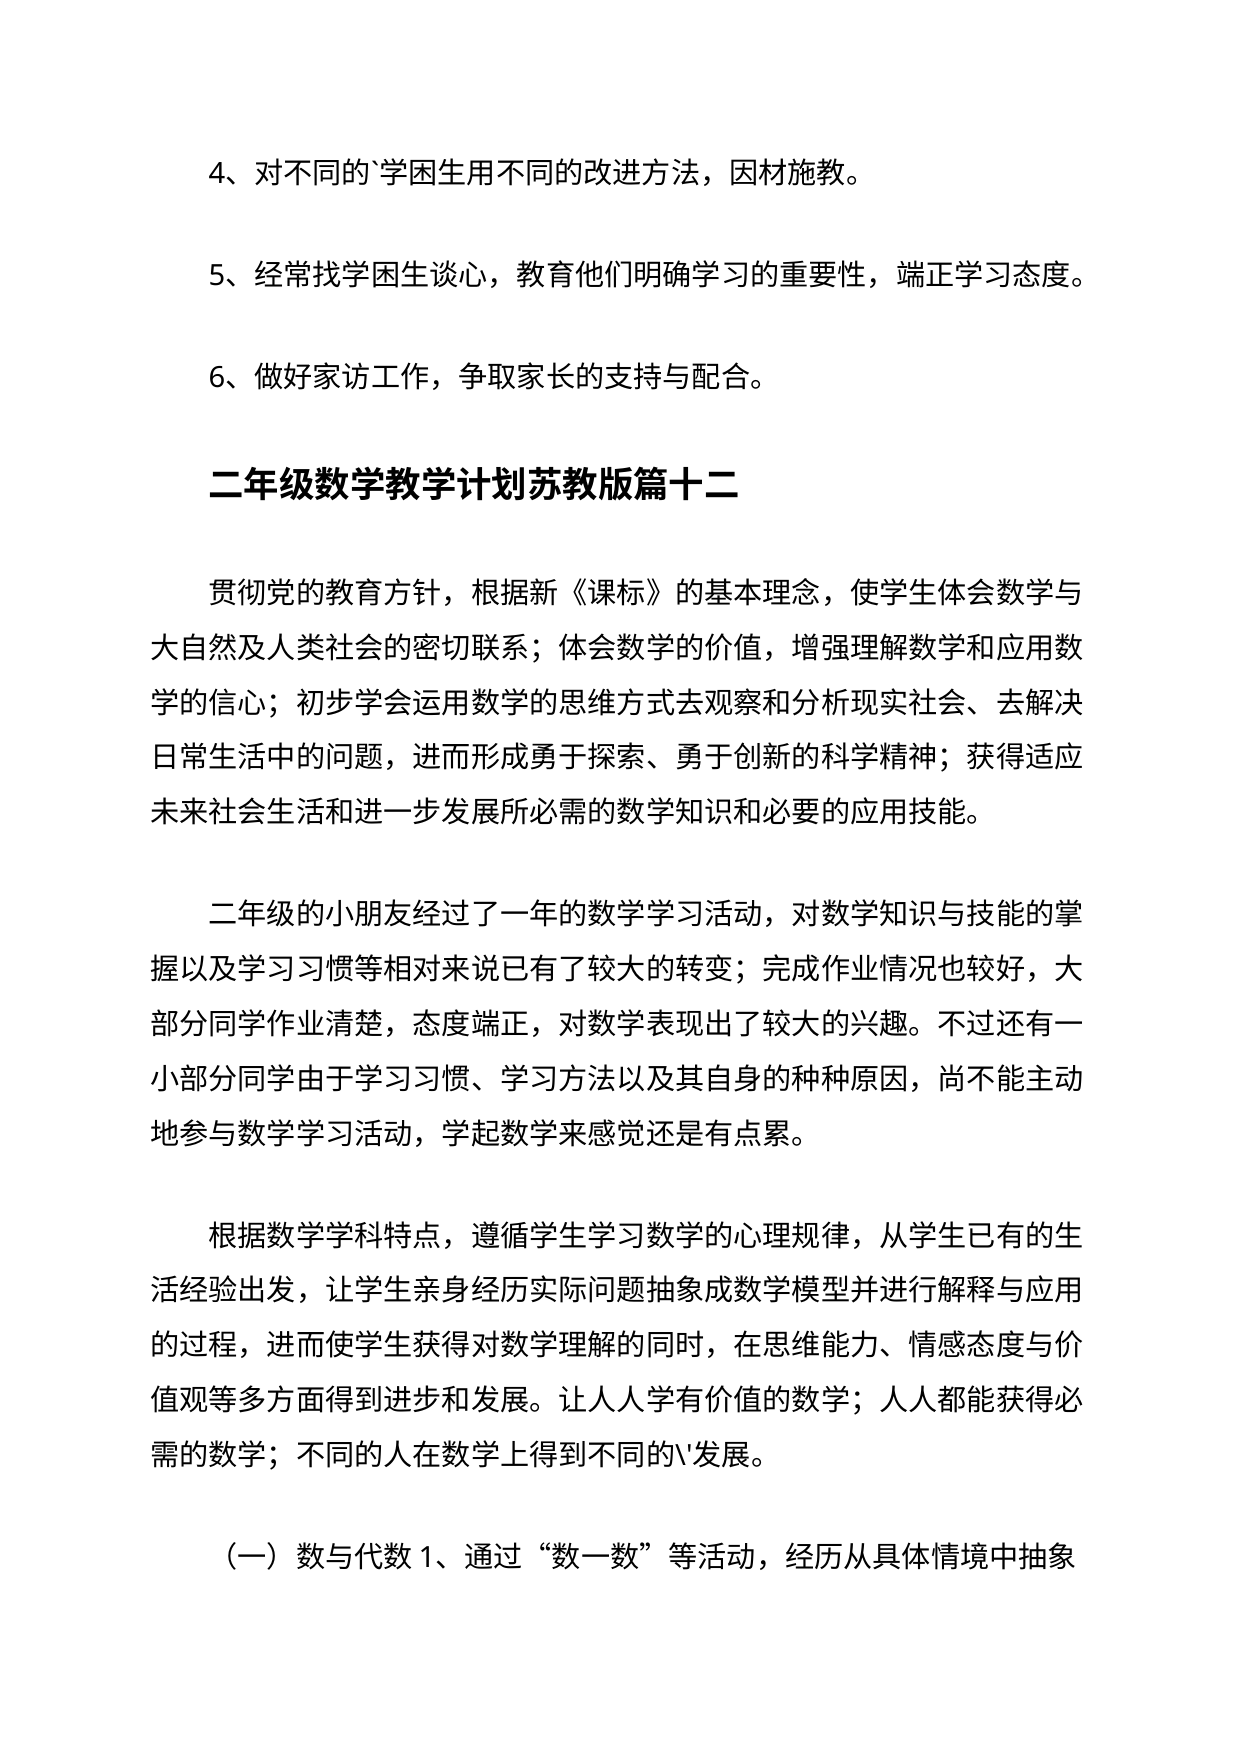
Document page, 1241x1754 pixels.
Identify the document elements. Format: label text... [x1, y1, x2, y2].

text 根据数学学科特点，遵循学生学习数学的心理规律，从学生已有的生活经验出发，让学生亲身经历实际问题抽象成数学模型并进行解释与应用的过程，进而使学生获得对数学理解的同时，在思维能力、情感态度与价值观等多方面得到进步和发展。让人人学有价值的数学；人人都能获得必需的数学；不同的人在数学上得到不同的\'发展。 [150, 1212, 1090, 1474]
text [150, 1534, 1090, 1576]
text 4、对不同的`学困生用不同的改进方法，因材施教。 [150, 150, 1090, 192]
text 6、做好家访工作，争取家长的支持与配合。 [150, 354, 1090, 396]
text 二年级数学教学计划苏教版篇十二 [150, 456, 1090, 507]
text 贯彻党的教育方针，根据新《课标》的基本理念，使学生体会数学与大自然及人类社会的密切联系；体会数学的价值，增强理解数学和应用数学的信心；初步学会运用数学的思维方式去观察和分析现实社会、去解决日常生活中的问题，进而形成勇于探索、勇于创新的科学精神；获得适应未来社会生活和进一步发展所必需的数学知识和必要的应用技能。 [150, 569, 1090, 831]
text 5、经常找学困生谈心，教育他们明确学习的重要性，端正学习态度。 [150, 252, 1090, 294]
text 二年级的小朋友经过了一年的数学学习活动，对数学知识与技能的掌握以及学习习惯等相对来说已有了较大的转变；完成作业情况也较好，大部分同学作业清楚，态度端正，对数学表现出了较大的兴趣。不过还有一小部分同学由于学习习惯、学习方法以及其自身的种种原因，尚不能主动地参与数学学习活动，学起数学来感觉还是有点累。 [150, 891, 1090, 1153]
